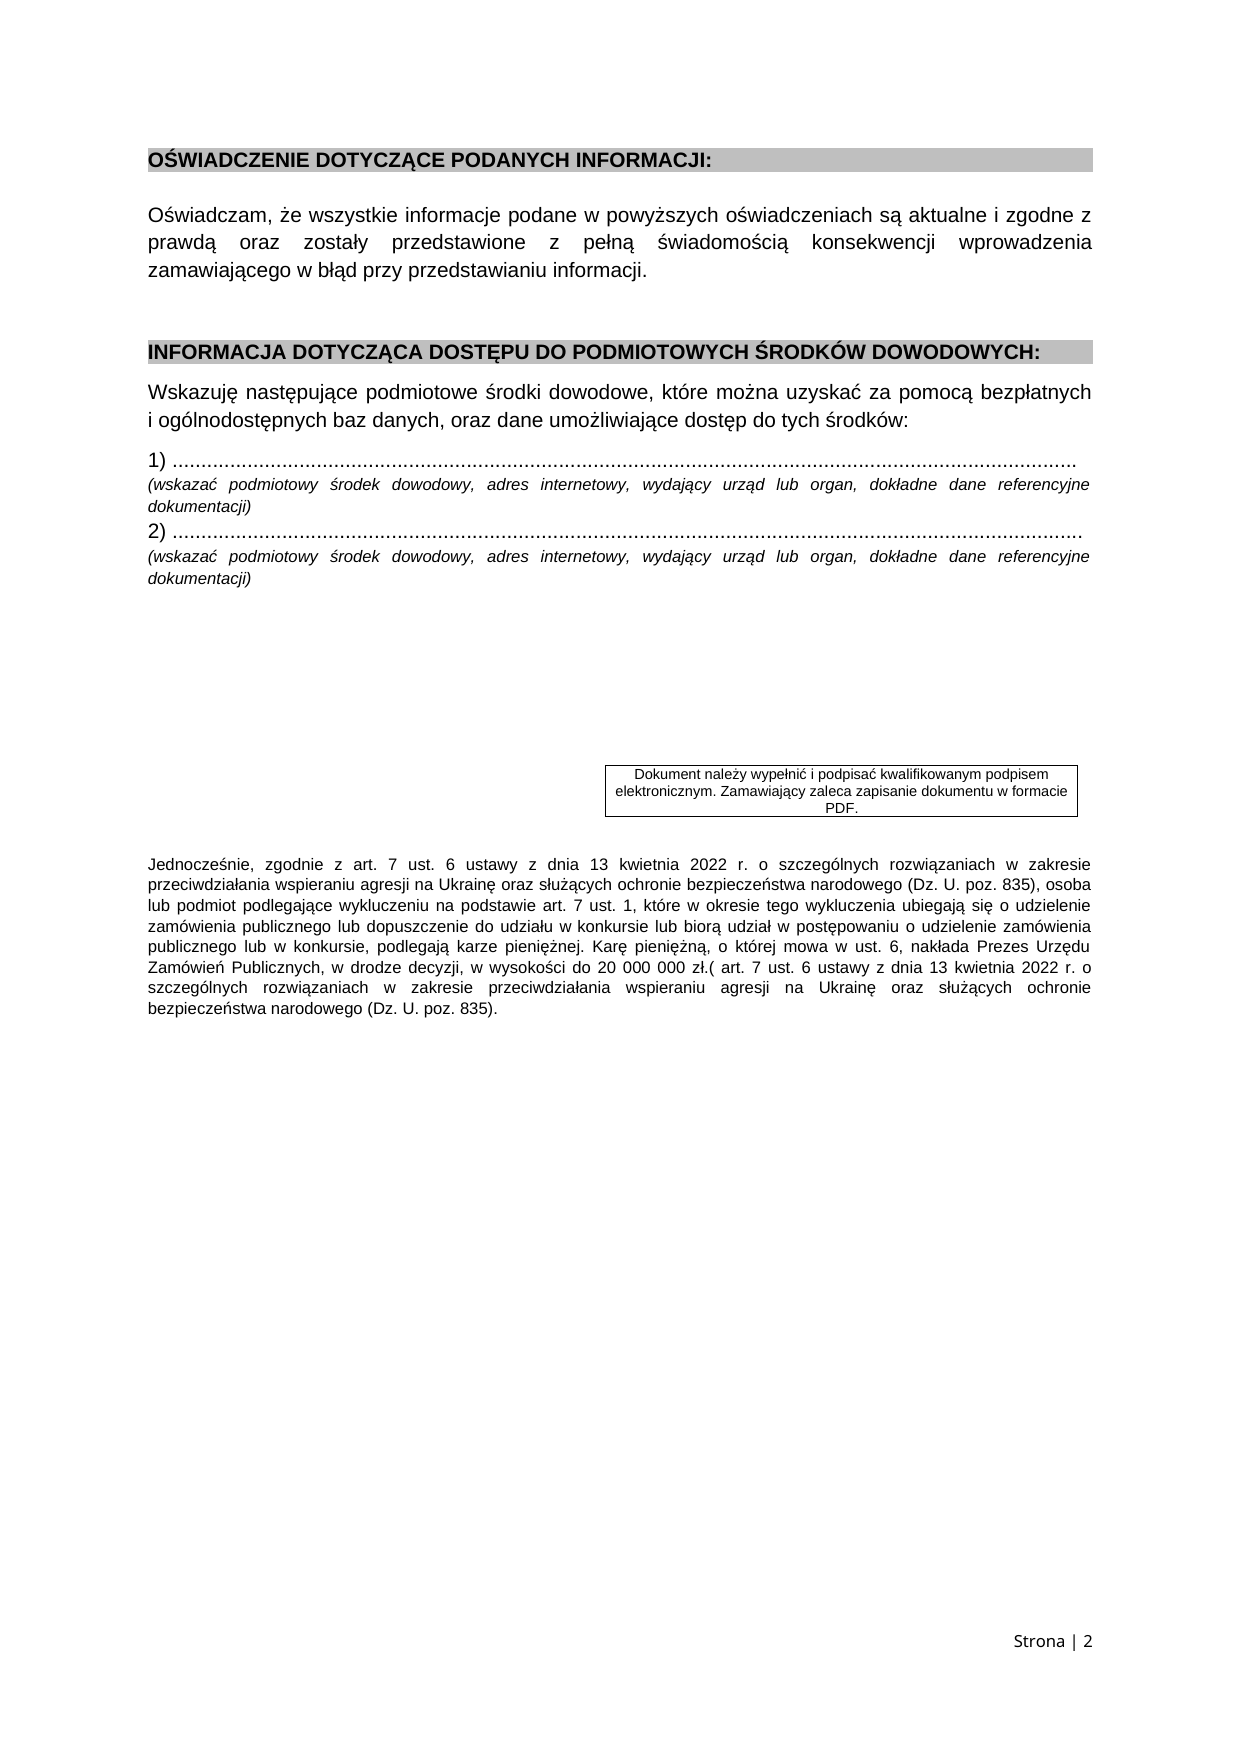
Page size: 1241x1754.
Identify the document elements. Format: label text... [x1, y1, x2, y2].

text (wskazać podmiotowy środek dowodowy, adres internetowy, wydający urząd lub organ, dokładne dane referencyjne dokumentacji) [148, 475, 1093, 516]
text 1) ............................................................................................................................................................. [148, 448, 1093, 472]
text Wskazuję następujące podmiotowe środki dowodowe, które można uzyskać za pomocą bezpłatnych i ogólnodostępnych baz danych, oraz dane umożliwiające dostęp do tych środków: [148, 380, 1093, 432]
text 2) .............................................................................................................................................................. [148, 519, 1093, 543]
text INFORMACJA DOTYCZĄCA DOSTĘPU DO PODMIOTOWYCH ŚRODKÓW DOWODOWYCH: [148, 340, 1093, 364]
text (wskazać podmiotowy środek dowodowy, adres internetowy, wydający urząd lub organ, dokładne dane referencyjne dokumentacji) [148, 547, 1093, 588]
text Jednocześnie, zgodnie z art. 7 ust. 6 ustawy z dnia 13 kwietnia 2022 r. o szczególnych rozwiązaniach w zakresie przeciwdziałania wspieraniu agresji na Ukrainę oraz służących ochronie bezpieczeństwa narodowego (Dz. U. poz. 835), osoba lub podmiot podlegające wykluczeniu na podstawie art. 7 ust. 1, które w okresie tego wykluczenia ubiegają się o udzielenie zamówienia publicznego lub dopuszczenie do udziału w konkursie lub biorą udział w postępowaniu o udzielenie zamówienia publicznego lub w konkursie, podlegają karze pieniężnej. Karę pieniężną, o której mowa w ust. 6, nakłada Prezes Urzędu Zamówień Publicznych, w drodze decyzji, w wysokości do 20 000 000 zł.( art. 7 ust. 6 ustawy z dnia 13 kwietnia 2022 r. o szczególnych rozwiązaniach w zakresie przeciwdziałania wspieraniu agresji na Ukrainę oraz służących ochronie bezpieczeństwa narodowego (Dz. U. poz. 835). [148, 854, 1092, 1018]
text OŚWIADCZENIE DOTYCZĄCE PODANYCH INFORMACJI: [148, 148, 1093, 172]
table_header Dokument należy wypełnić i podpisać kwalifikowanym podpisem elektronicznym. Zamawiający zaleca zapisanie dokumentu w formacie PDF. [606, 766, 1077, 816]
text Oświadczam, że wszystkie informacje podane w powyższych oświadczeniach są aktualne i zgodne z prawdą oraz zostały przedstawione z pełną świadomością konsekwencji wprowadzenia zamawiającego w błąd przy przedstawianiu informacji. [148, 203, 1093, 282]
